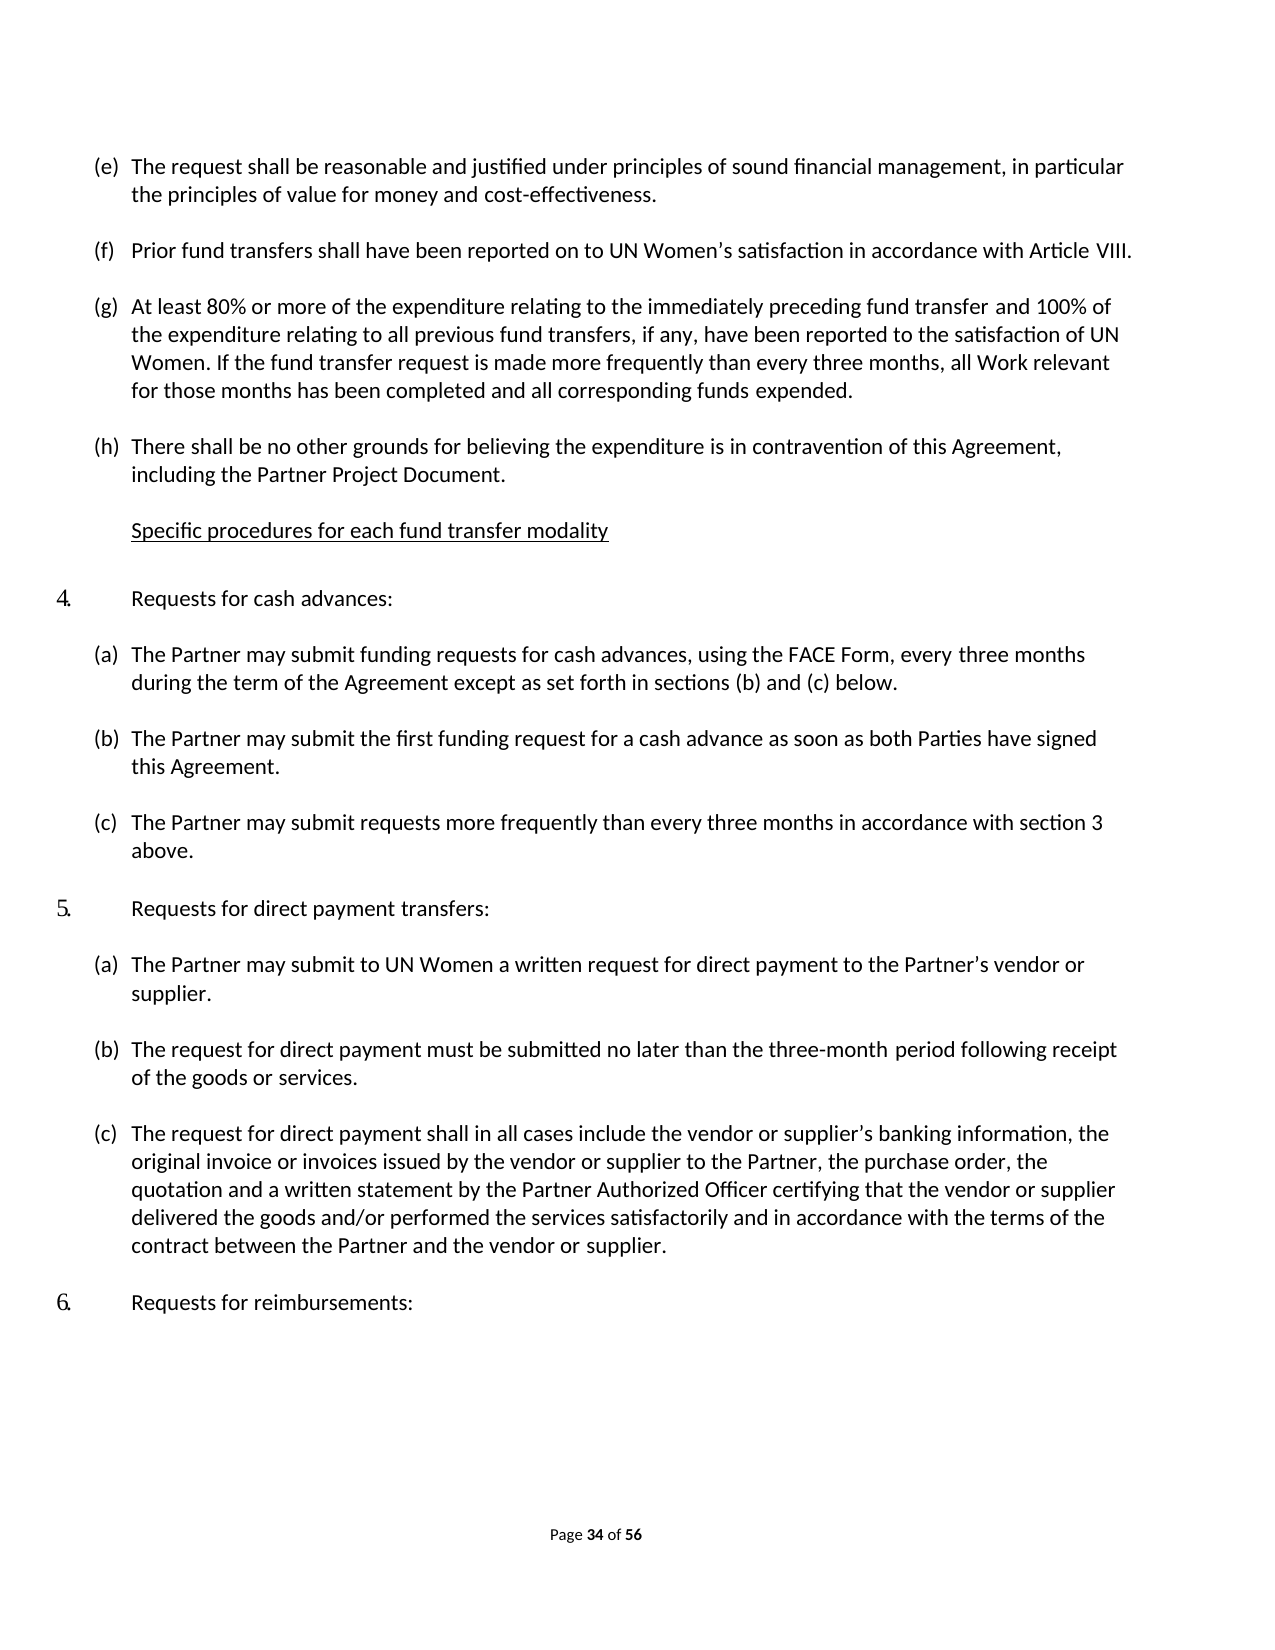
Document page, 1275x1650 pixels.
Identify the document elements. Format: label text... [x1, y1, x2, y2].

text Specific procedures for each fund transfer modality [131, 516, 1135, 544]
list The Partner may submit funding requests for cash advances, using the FACE Form, every three months during the term of the Agreement except as set forth in sections (b) and (c) below. [94, 640, 1135, 696]
list Requests for direct payment transfers: [56, 893, 1135, 923]
list The Partner may submit requests more frequently than every three months in accordance with section 3 above. [94, 808, 1135, 864]
list The Partner may submit the first funding request for a cash advance as soon as both Parties have signed this Agreement. [94, 724, 1135, 780]
list Prior fund transfers shall have been reported on to UN Women’s satisfaction in accordance with Article VIII. [94, 236, 1135, 264]
list There shall be no other grounds for believing the expenditure is in contravention of this Agreement, including the Partner Project Document. [94, 432, 1135, 488]
list The request for direct payment must be submitted no later than the three-month period following receipt of the goods or services. [94, 1035, 1135, 1091]
list The Partner may submit to UN Women a written request for direct payment to the Partner’s vendor or supplier. [94, 951, 1135, 1007]
list Requests for cash advances: [56, 583, 1135, 612]
list The request shall be reasonable and justified under principles of sound financial management, in particular the principles of value for money and cost-effectiveness. [94, 152, 1135, 208]
list At least 80% or more of the expenditure relating to the immediately preceding fund transfer and 100% of the expenditure relating to all previous fund transfers, if any, have been reported to the satisfaction of UN Women. If the fund transfer request is made more frequently than every three months, all Work relevant for those months has been completed and all corresponding funds expended. [94, 292, 1135, 404]
list Requests for reimbursements: [56, 1287, 1135, 1316]
list The request for direct payment shall in all cases include the vendor or supplier’s banking information, the original invoice or invoices issued by the vendor or supplier to the Partner, the purchase order, the quotation and a written statement by the Partner Authorized Officer certifying that the vendor or supplier delivered the goods and/or performed the services satisfactorily and in accordance with the terms of the contract between the Partner and the vendor or supplier. [94, 1119, 1135, 1259]
